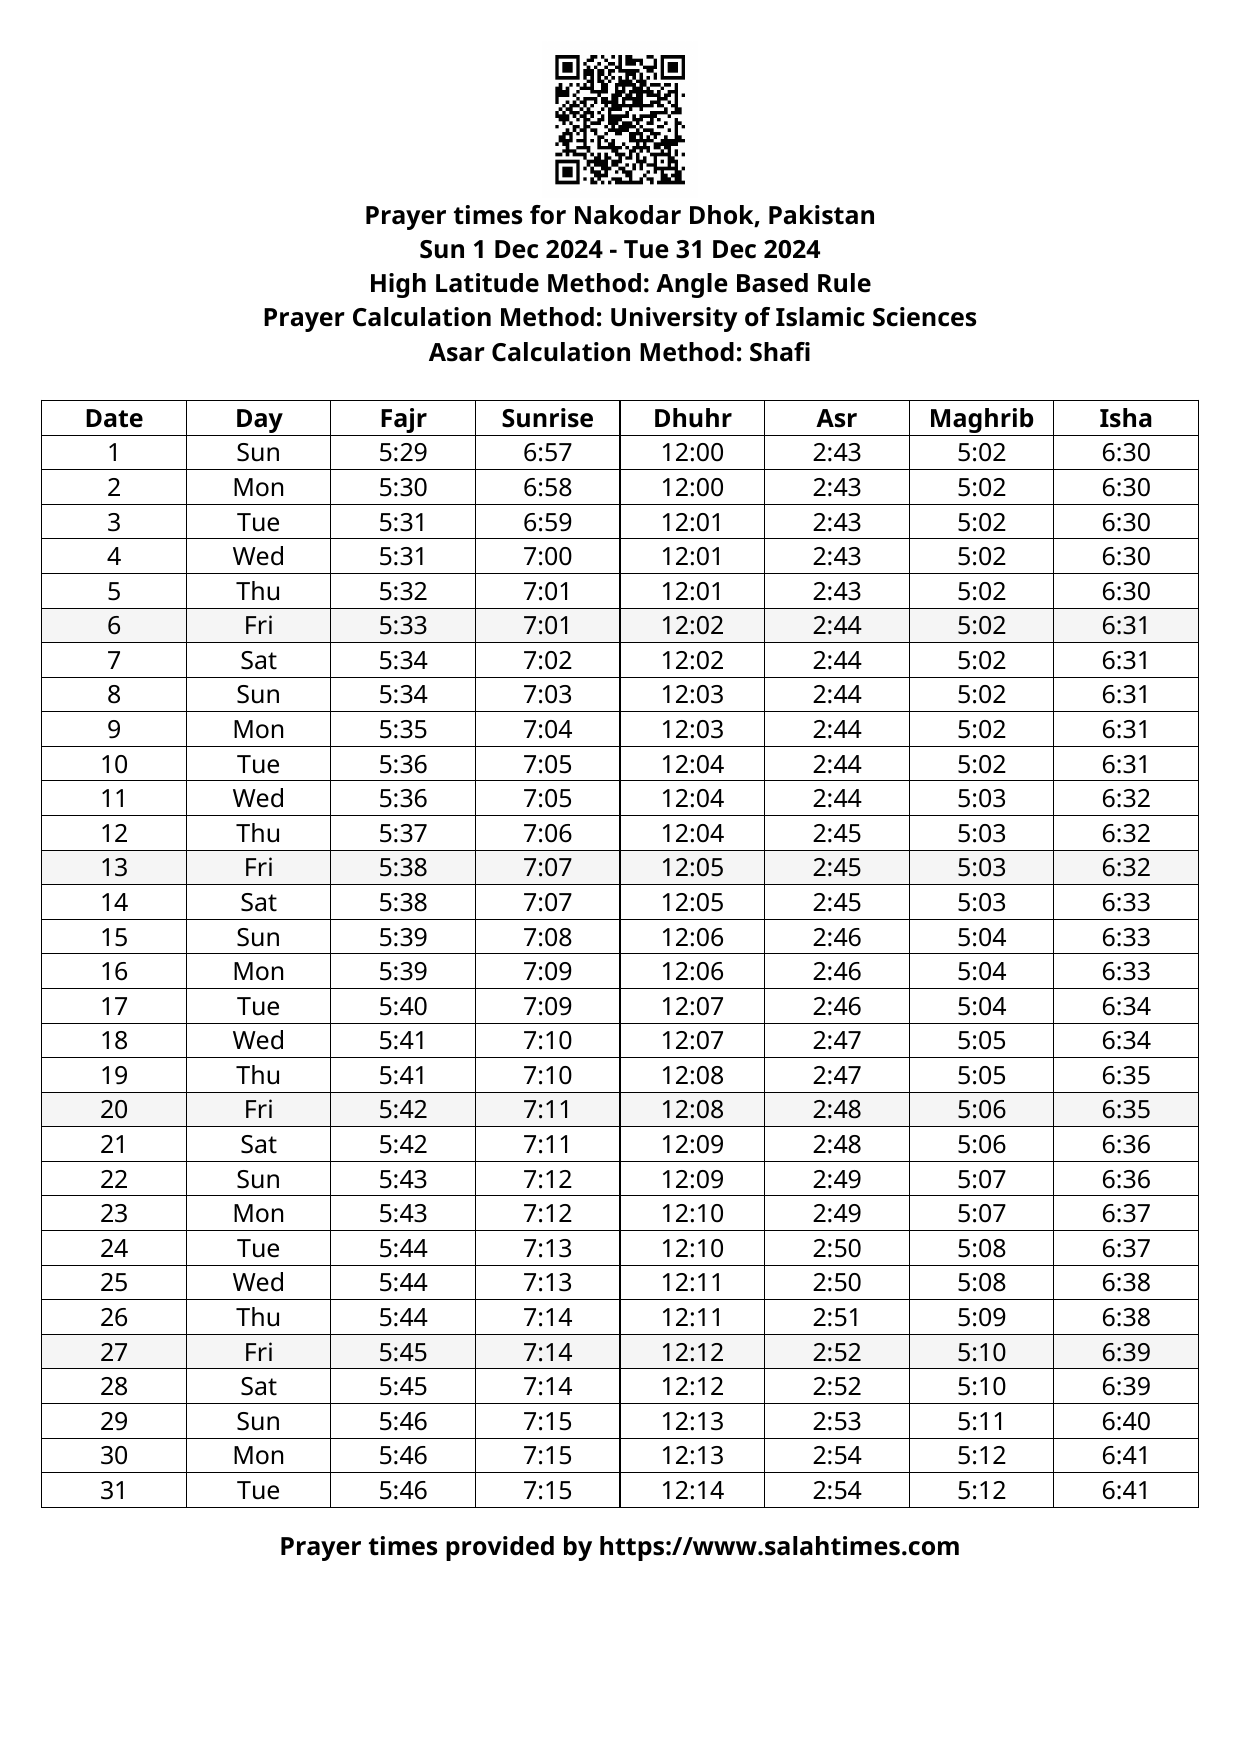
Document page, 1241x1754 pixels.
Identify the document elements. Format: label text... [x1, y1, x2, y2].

table_cell 2:44 [765, 747, 909, 780]
table_cell 5:04 [910, 989, 1053, 1022]
table_cell 7:01 [476, 609, 619, 642]
table_cell 5 [42, 574, 186, 607]
table_cell 6:35 [1054, 1058, 1198, 1092]
table_cell 5:04 [910, 954, 1053, 988]
table_cell 12:12 [621, 1369, 764, 1403]
table_cell 6:37 [1054, 1196, 1198, 1230]
table_cell 24 [42, 1231, 186, 1264]
table_cell 7:12 [476, 1162, 619, 1195]
table_cell Mon [187, 1196, 330, 1230]
table_cell 5:42 [331, 1127, 475, 1161]
table_cell 7:12 [476, 1196, 619, 1230]
table_cell 7:14 [476, 1369, 619, 1403]
table_cell 6 [42, 609, 186, 642]
table_cell 5:44 [331, 1300, 475, 1334]
table_cell 2:54 [765, 1473, 909, 1507]
table_cell 5:46 [331, 1404, 475, 1437]
text Prayer times provided by https://www.salahtimes.com [42, 1528, 1198, 1563]
table_cell Fri [187, 851, 330, 884]
table_cell 9 [42, 712, 186, 746]
table_cell Mon [187, 1439, 330, 1472]
table_cell 10 [42, 747, 186, 780]
table_cell 12:09 [621, 1162, 764, 1195]
table_cell 12:03 [621, 712, 764, 746]
table_cell 5:02 [910, 712, 1053, 746]
table_cell 29 [42, 1404, 186, 1437]
table_cell 2:44 [765, 643, 909, 677]
table_cell 15 [42, 920, 186, 953]
table_cell 2:51 [765, 1300, 909, 1334]
table_cell 17 [42, 989, 186, 1022]
table_cell 12:05 [621, 851, 764, 884]
table_cell 8 [42, 678, 186, 711]
table_cell Thu [187, 1058, 330, 1092]
table_cell Sat [187, 885, 330, 919]
table_cell 5:07 [910, 1196, 1053, 1230]
table_cell 7:10 [476, 1024, 619, 1057]
table_cell 2:48 [765, 1093, 909, 1126]
table_cell 6:36 [1054, 1162, 1198, 1195]
table_cell 6:34 [1054, 989, 1198, 1022]
table_cell 7:14 [476, 1335, 619, 1368]
picture [542, 41, 699, 198]
table_cell 6:31 [1054, 747, 1198, 780]
table_cell Sun [187, 1162, 330, 1195]
table_cell 7:07 [476, 885, 619, 919]
table_cell 2 [42, 470, 186, 504]
table_cell 6:38 [1054, 1266, 1198, 1299]
table_cell Mon [187, 954, 330, 988]
table_cell 5:43 [331, 1162, 475, 1195]
table_cell Tue [187, 989, 330, 1022]
table_cell 5:31 [331, 539, 475, 573]
table_cell 12:11 [621, 1266, 764, 1299]
table_cell 7:15 [476, 1473, 619, 1507]
table_cell 7:13 [476, 1231, 619, 1264]
table_cell 5:40 [331, 989, 475, 1022]
table_cell 7:15 [476, 1439, 619, 1472]
table_cell 2:46 [765, 920, 909, 953]
table_cell 5:42 [331, 1093, 475, 1126]
table_cell 7:06 [476, 816, 619, 849]
table_cell 7:14 [476, 1300, 619, 1334]
table_cell 5:41 [331, 1058, 475, 1092]
table_cell 12 [42, 816, 186, 849]
table_cell 5:02 [910, 678, 1053, 711]
table_cell 2:53 [765, 1404, 909, 1437]
table_cell 2:48 [765, 1127, 909, 1161]
table_cell 7 [42, 643, 186, 677]
table_cell 5:08 [910, 1231, 1053, 1264]
table_cell 5:39 [331, 920, 475, 953]
table_cell 5:06 [910, 1127, 1053, 1161]
table_cell 6:33 [1054, 885, 1198, 919]
table_cell 5:32 [331, 574, 475, 607]
table_cell 6:33 [1054, 954, 1198, 988]
table_cell 20 [42, 1093, 186, 1126]
text Prayer Calculation Method: University of Islamic Sciences [42, 300, 1198, 334]
table_cell 6:33 [1054, 920, 1198, 953]
table_cell 6:40 [1054, 1404, 1198, 1437]
table_cell 5:38 [331, 851, 475, 884]
table_cell Fri [187, 1335, 330, 1368]
table_cell 5:05 [910, 1024, 1053, 1057]
table_cell 12:06 [621, 920, 764, 953]
table_cell 5:02 [910, 436, 1053, 469]
table_cell 2:49 [765, 1162, 909, 1195]
table_cell 12:01 [621, 539, 764, 573]
table_cell 14 [42, 885, 186, 919]
table_cell 5:33 [331, 609, 475, 642]
table_cell 6:58 [476, 470, 619, 504]
table_cell 7:05 [476, 781, 619, 815]
text Prayer times for Nakodar Dhok, Pakistan [42, 198, 1198, 232]
table_cell 12:14 [621, 1473, 764, 1507]
table_cell 5:02 [910, 609, 1053, 642]
table_cell 31 [42, 1473, 186, 1507]
table_cell 7:10 [476, 1058, 619, 1092]
table_cell 12:12 [621, 1335, 764, 1368]
table_cell 5:11 [910, 1404, 1053, 1437]
table_cell Thu [187, 574, 330, 607]
table_cell 16 [42, 954, 186, 988]
table_cell 12:00 [621, 470, 764, 504]
table_cell 5:09 [910, 1300, 1053, 1334]
table_cell 2:52 [765, 1335, 909, 1368]
table_cell 5:12 [910, 1473, 1053, 1507]
table_cell 12:02 [621, 609, 764, 642]
table_cell 1 [42, 436, 186, 469]
table_cell 6:38 [1054, 1300, 1198, 1334]
table_cell 12:04 [621, 781, 764, 815]
table_cell Tue [187, 1231, 330, 1264]
table_cell 2:49 [765, 1196, 909, 1230]
table_cell 5:08 [910, 1266, 1053, 1299]
table_cell 12:11 [621, 1300, 764, 1334]
table_cell 5:07 [910, 1162, 1053, 1195]
table_cell 7:01 [476, 574, 619, 607]
table_cell 5:29 [331, 436, 475, 469]
table_cell 12:05 [621, 885, 764, 919]
table_cell Sat [187, 643, 330, 677]
table_cell 5:44 [331, 1231, 475, 1264]
table_cell 2:45 [765, 851, 909, 884]
table_header Sunrise [476, 401, 619, 434]
table_cell 2:50 [765, 1266, 909, 1299]
text Sun 1 Dec 2024 - Tue 31 Dec 2024 [42, 232, 1198, 266]
table_cell 22 [42, 1162, 186, 1195]
table_cell Thu [187, 1300, 330, 1334]
table_cell 5:04 [910, 920, 1053, 953]
table_cell 12:04 [621, 747, 764, 780]
table_cell 2:43 [765, 436, 909, 469]
table_cell 5:36 [331, 747, 475, 780]
table_cell 12:10 [621, 1231, 764, 1264]
table_cell 7:11 [476, 1093, 619, 1126]
table_cell 3 [42, 505, 186, 538]
table_cell 5:38 [331, 885, 475, 919]
table_cell 5:34 [331, 678, 475, 711]
table_cell 12:08 [621, 1058, 764, 1092]
table_cell 12:02 [621, 643, 764, 677]
table_cell 6:34 [1054, 1024, 1198, 1057]
table_cell 6:41 [1054, 1439, 1198, 1472]
table_cell Sat [187, 1127, 330, 1161]
table_cell 12:06 [621, 954, 764, 988]
table_cell 2:50 [765, 1231, 909, 1264]
table_cell Sat [187, 1369, 330, 1403]
table_cell 5:10 [910, 1369, 1053, 1403]
table_cell 2:46 [765, 989, 909, 1022]
table_cell 7:08 [476, 920, 619, 953]
table_header Maghrib [910, 401, 1053, 434]
table_cell 12:08 [621, 1093, 764, 1126]
table_cell 6:32 [1054, 816, 1198, 849]
table_cell 5:46 [331, 1473, 475, 1507]
table_cell 12:10 [621, 1196, 764, 1230]
table_cell 5:45 [331, 1335, 475, 1368]
table_cell 5:02 [910, 505, 1053, 538]
table_header Day [187, 401, 330, 434]
table_cell 5:02 [910, 643, 1053, 677]
table_cell 6:31 [1054, 712, 1198, 746]
table_cell 5:36 [331, 781, 475, 815]
table_cell 5:02 [910, 470, 1053, 504]
table_cell 6:31 [1054, 609, 1198, 642]
table_cell 5:39 [331, 954, 475, 988]
table_cell 6:35 [1054, 1093, 1198, 1126]
table_cell Wed [187, 1024, 330, 1057]
table_cell 6:30 [1054, 505, 1198, 538]
table_cell Sun [187, 678, 330, 711]
table_cell 2:43 [765, 574, 909, 607]
table_cell 2:44 [765, 781, 909, 815]
table_cell 5:05 [910, 1058, 1053, 1092]
table_cell 6:57 [476, 436, 619, 469]
table_cell 18 [42, 1024, 186, 1057]
table_cell 6:36 [1054, 1127, 1198, 1161]
table_cell 7:09 [476, 989, 619, 1022]
table_cell 2:45 [765, 816, 909, 849]
table_cell 5:10 [910, 1335, 1053, 1368]
table_cell 6:31 [1054, 678, 1198, 711]
table_cell 25 [42, 1266, 186, 1299]
table_cell Sun [187, 920, 330, 953]
table_cell 28 [42, 1369, 186, 1403]
table_cell 2:44 [765, 712, 909, 746]
table_cell 5:31 [331, 505, 475, 538]
table_cell 19 [42, 1058, 186, 1092]
table_cell 6:30 [1054, 574, 1198, 607]
table_cell 6:30 [1054, 470, 1198, 504]
table_cell 5:35 [331, 712, 475, 746]
table_cell 7:15 [476, 1404, 619, 1437]
table_cell 5:02 [910, 539, 1053, 573]
text High Latitude Method: Angle Based Rule [42, 266, 1198, 300]
table_cell Thu [187, 816, 330, 849]
table_cell 12:00 [621, 436, 764, 469]
table_cell 7:03 [476, 678, 619, 711]
table_cell 6:59 [476, 505, 619, 538]
table_cell 7:05 [476, 747, 619, 780]
table_cell 6:39 [1054, 1369, 1198, 1403]
table_cell 12:03 [621, 678, 764, 711]
table_cell 5:37 [331, 816, 475, 849]
table_cell 12:13 [621, 1439, 764, 1472]
table_cell 7:11 [476, 1127, 619, 1161]
table_cell 2:47 [765, 1058, 909, 1092]
table_cell 2:43 [765, 505, 909, 538]
table_cell 5:44 [331, 1266, 475, 1299]
table_cell 2:52 [765, 1369, 909, 1403]
table_header Fajr [331, 401, 475, 434]
table_cell 12:09 [621, 1127, 764, 1161]
table_cell 6:32 [1054, 781, 1198, 815]
table_cell 6:39 [1054, 1335, 1198, 1368]
table_cell 7:09 [476, 954, 619, 988]
table_cell Mon [187, 712, 330, 746]
table_cell 12:13 [621, 1404, 764, 1437]
table_cell 12:07 [621, 1024, 764, 1057]
table_header Date [42, 401, 186, 434]
table_cell 5:03 [910, 781, 1053, 815]
table_cell 21 [42, 1127, 186, 1161]
text Asar Calculation Method: Shafi [42, 334, 1198, 368]
table_cell Wed [187, 1266, 330, 1299]
table_cell 2:44 [765, 609, 909, 642]
table_cell 6:30 [1054, 436, 1198, 469]
table_cell 7:04 [476, 712, 619, 746]
table_cell 5:41 [331, 1024, 475, 1057]
table_cell 2:54 [765, 1439, 909, 1472]
table_cell Sun [187, 436, 330, 469]
table_cell 12:04 [621, 816, 764, 849]
table_cell 6:37 [1054, 1231, 1198, 1264]
table_cell 23 [42, 1196, 186, 1230]
table_cell Wed [187, 539, 330, 573]
table_cell 5:34 [331, 643, 475, 677]
table_cell 7:02 [476, 643, 619, 677]
table_cell 27 [42, 1335, 186, 1368]
table_cell 7:00 [476, 539, 619, 573]
table_cell 30 [42, 1439, 186, 1472]
table_cell 5:02 [910, 747, 1053, 780]
table_cell 5:43 [331, 1196, 475, 1230]
table_cell 6:32 [1054, 851, 1198, 884]
table_cell 5:12 [910, 1439, 1053, 1472]
table_header Dhuhr [621, 401, 764, 434]
table_cell 12:01 [621, 574, 764, 607]
table_cell 5:03 [910, 816, 1053, 849]
table_cell Mon [187, 470, 330, 504]
table_header Asr [765, 401, 909, 434]
table_cell 2:43 [765, 539, 909, 573]
table_cell 5:03 [910, 885, 1053, 919]
table_cell 5:06 [910, 1093, 1053, 1126]
table_cell 12:01 [621, 505, 764, 538]
table_cell Sun [187, 1404, 330, 1437]
table_cell Tue [187, 1473, 330, 1507]
table_cell 26 [42, 1300, 186, 1334]
table_cell 11 [42, 781, 186, 815]
table_cell Tue [187, 505, 330, 538]
table_cell 2:47 [765, 1024, 909, 1057]
table_cell Wed [187, 781, 330, 815]
table_cell 6:41 [1054, 1473, 1198, 1507]
table_cell 2:46 [765, 954, 909, 988]
table_cell 4 [42, 539, 186, 573]
table_cell 5:30 [331, 470, 475, 504]
table_cell 5:03 [910, 851, 1053, 884]
table_cell 5:46 [331, 1439, 475, 1472]
table_cell Fri [187, 609, 330, 642]
table_cell 2:43 [765, 470, 909, 504]
table_cell 6:30 [1054, 539, 1198, 573]
table_cell 2:45 [765, 885, 909, 919]
table_cell 13 [42, 851, 186, 884]
table_cell 5:45 [331, 1369, 475, 1403]
table_header Isha [1054, 401, 1198, 434]
table_cell 7:07 [476, 851, 619, 884]
table_cell 12:07 [621, 989, 764, 1022]
table_cell 7:13 [476, 1266, 619, 1299]
table_cell 5:02 [910, 574, 1053, 607]
table_cell 2:44 [765, 678, 909, 711]
table_cell Fri [187, 1093, 330, 1126]
table_cell Tue [187, 747, 330, 780]
table_cell 6:31 [1054, 643, 1198, 677]
